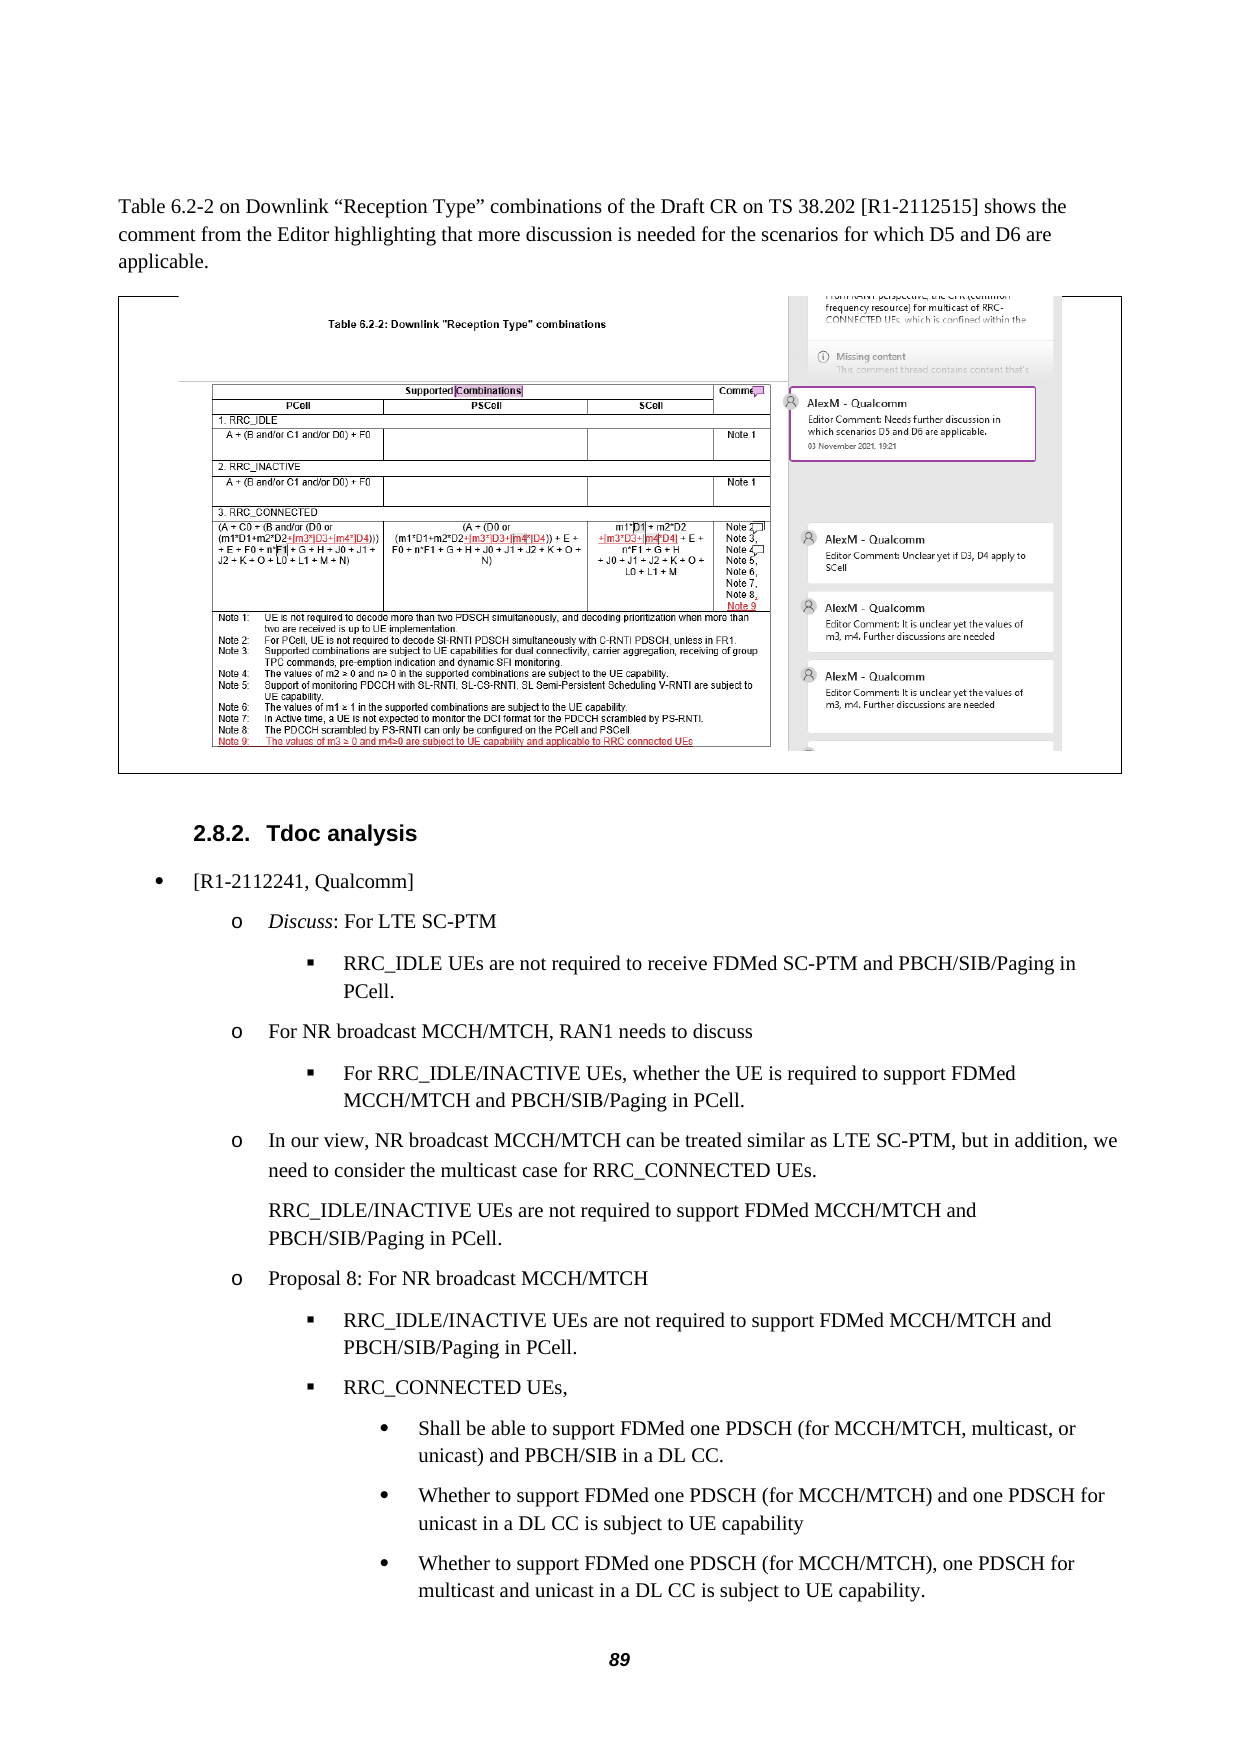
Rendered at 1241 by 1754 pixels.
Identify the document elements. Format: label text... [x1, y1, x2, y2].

list Proposal 8: For NR broadcast MCCH/MTCH [231, 1266, 1122, 1291]
list Shall be able to support FDMed one PDSCH (for MCCH/MTCH, multicast, or unicast) and PBCH/SIB in a DL CC. [381, 1415, 1122, 1467]
list Discuss: For LTE SC-PTM [231, 909, 1122, 934]
list RRC_IDLE/INACTIVE UEs are not required to support FDMed MCCH/MTCH and PBCH/SIB/Paging in PCell. [306, 1308, 1122, 1359]
picture [178, 296, 1062, 751]
list For RRC_IDLE/INACTIVE UEs, whether the UE is required to support FDMed MCCH/MTCH and PBCH/SIB/Paging in PCell. [306, 1061, 1122, 1112]
list [R1-2112241, Qualcomm] [156, 869, 1122, 893]
subtitle Tdoc analysis [193, 820, 1122, 846]
text Table 6.2-2 on Downlink “Reception Type” combinations of the Draft CR on TS 38.202 [R1-2112515] shows the comment from the Editor highlighting that more discussion is needed for the scenarios for which D5 and D6 are applicable. [118, 194, 1122, 273]
list RRC_CONNECTED UEs, [306, 1375, 1122, 1399]
list RRC_IDLE/INACTIVE UEs are not required to support FDMed MCCH/MTCH and PBCH/SIB/Paging in PCell. [268, 1198, 1122, 1249]
list For NR broadcast MCCH/MTCH, RAN1 needs to discuss [231, 1019, 1122, 1044]
list Whether to support FDMed one PDSCH (for MCCH/MTCH), one PDSCH for multicast and unicast in a DL CC is subject to UE capability. [381, 1551, 1122, 1602]
table_header [119, 297, 1121, 772]
list RRC_IDLE UEs are not required to receive FDMed SC-PTM and PBCH/SIB/Paging in PCell. [306, 951, 1122, 1003]
list In our view, NR broadcast MCCH/MTCH can be treated similar as LTE SC-PTM, but in addition, we need to consider the multicast case for RRC_CONNECTED UEs. [231, 1128, 1122, 1182]
list Whether to support FDMed one PDSCH (for MCCH/MTCH) and one PDSCH for unicast in a DL CC is subject to UE capability [381, 1483, 1122, 1535]
